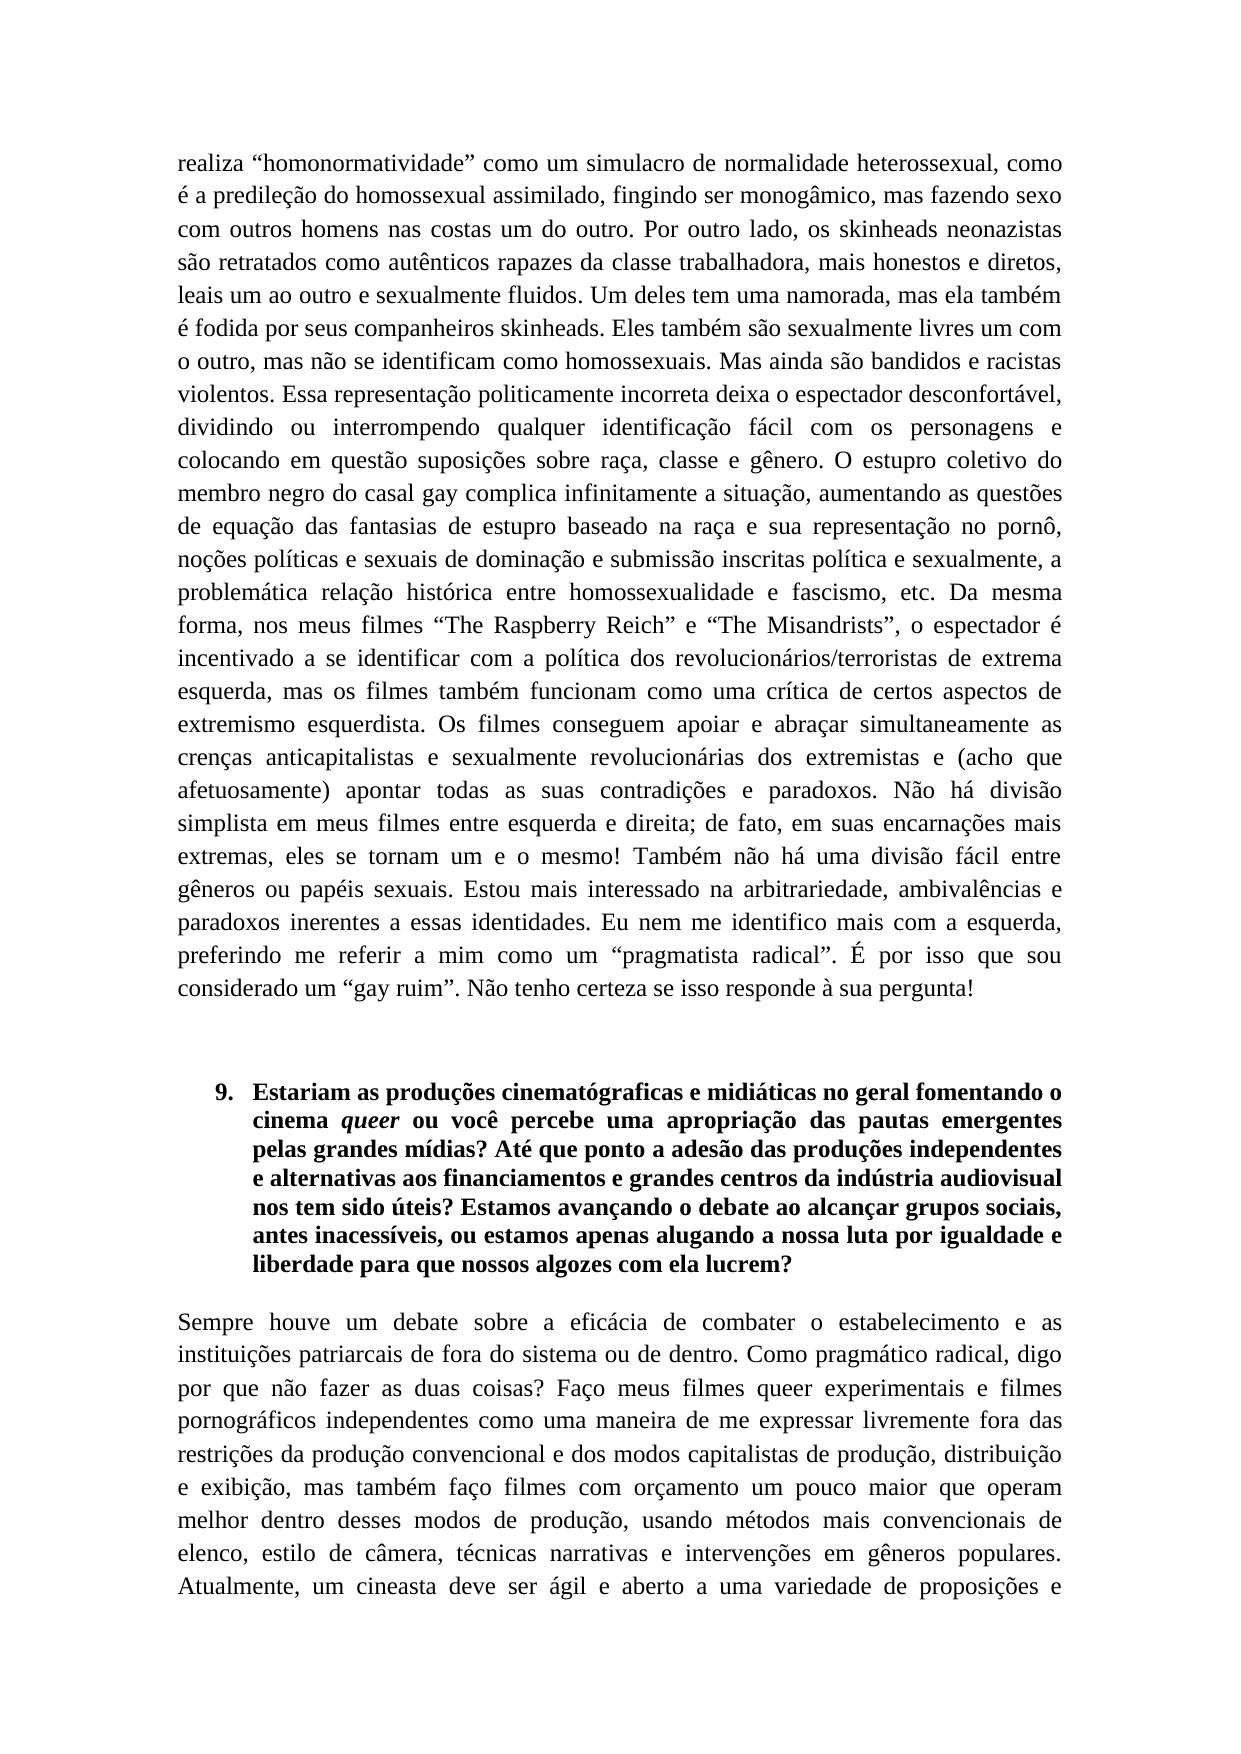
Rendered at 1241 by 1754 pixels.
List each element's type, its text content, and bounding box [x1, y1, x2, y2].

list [177, 148, 1063, 1002]
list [177, 1307, 1063, 1599]
list Estariam as produções cinematógraficas e midiáticas no geral fomentando o cinema queer ou você percebe uma apropriação das pautas emergentes pelas grandes mídias? Até que ponto a adesão das produções independentes e alternativas aos financiamentos e grandes centros da indústria audiovisual nos tem sido úteis? Estamos avançando o debate ao alcançar grupos sociais, antes inacessíveis, ou estamos apenas alugando a nossa luta por igualdade e liberdade para que nossos algozes com ela lucrem? [215, 1077, 1063, 1278]
